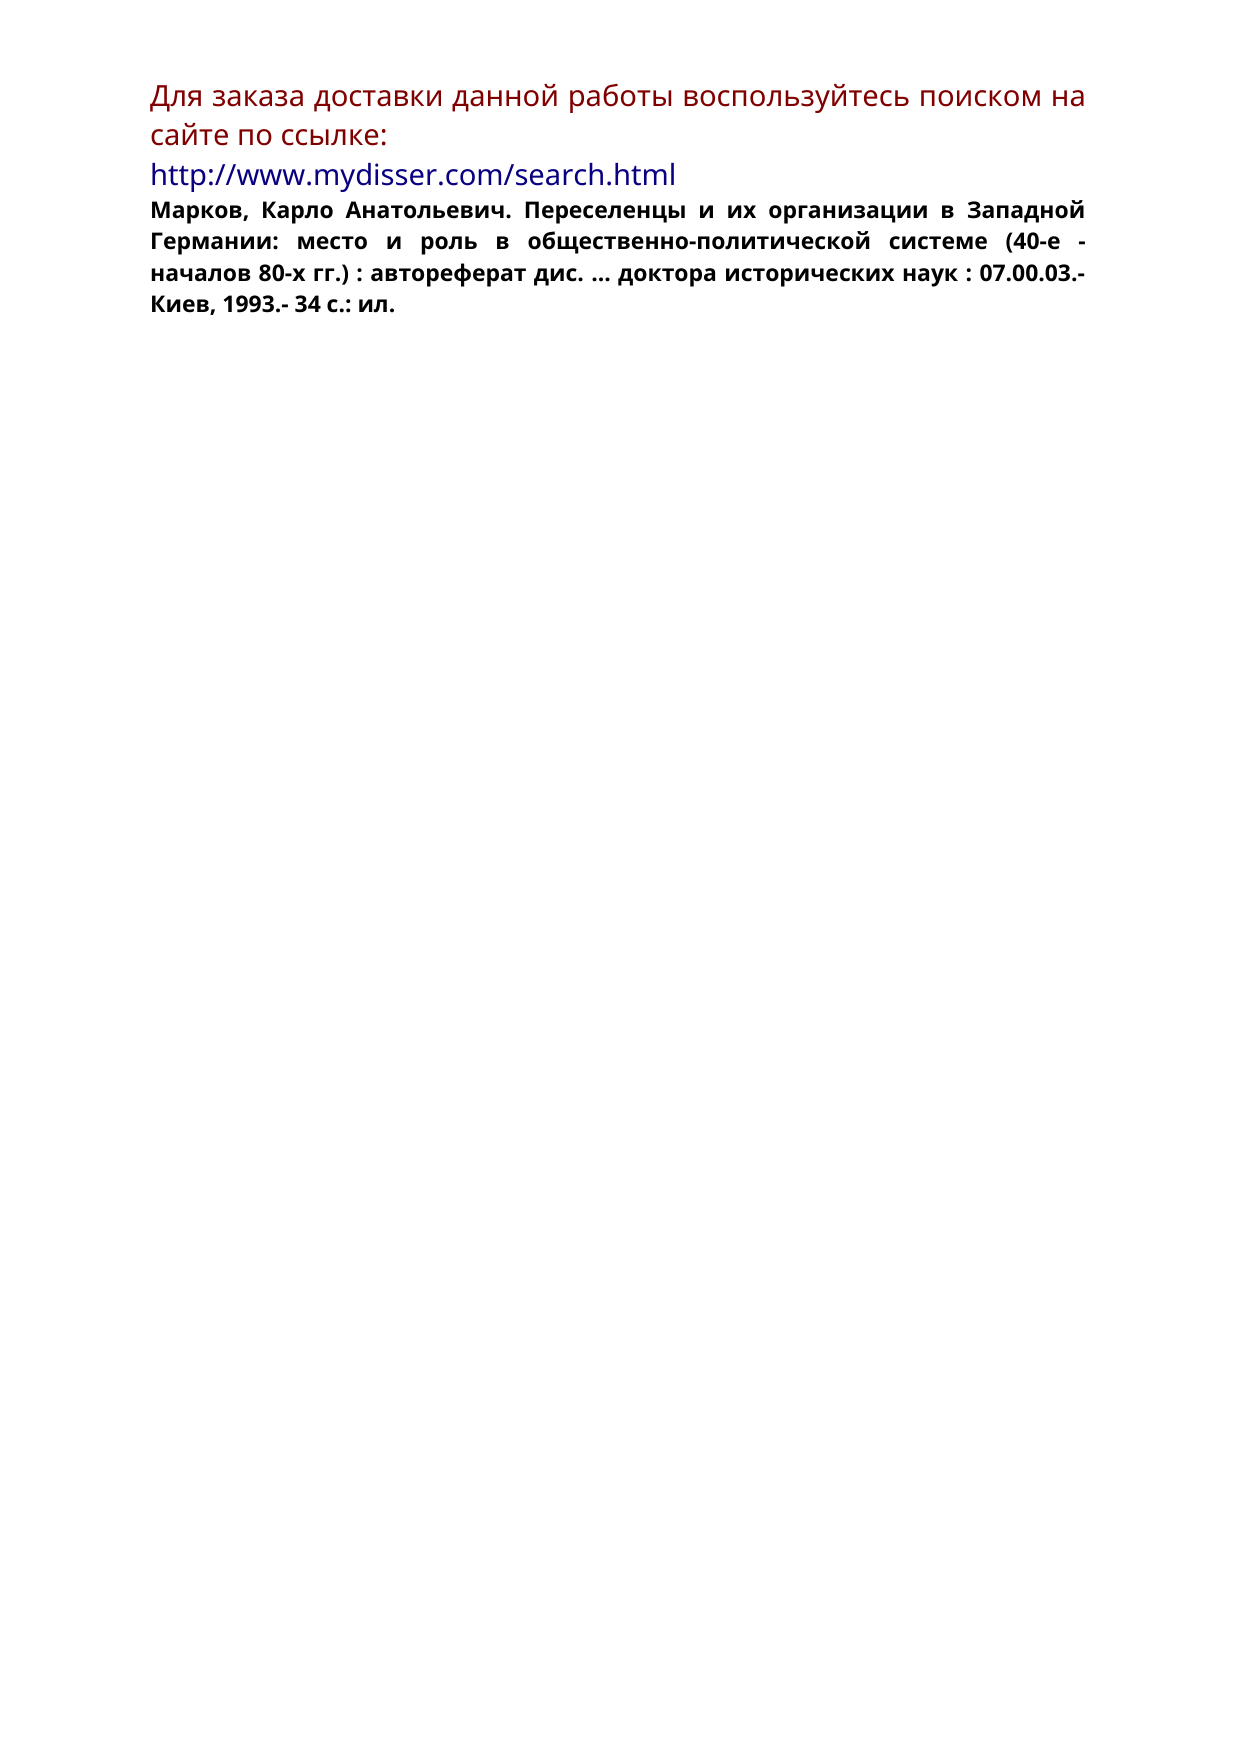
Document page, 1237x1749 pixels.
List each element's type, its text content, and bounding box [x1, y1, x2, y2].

text Марков, Карло Анатольевич. Переселенцы и их организации в Западной Германии: место и роль в общественно-политической системе (40-е - началов 80-х гг.) : автореферат дис. ... доктора исторических наук : 07.00.03.- Киев, 1993.- 34 с.: ил. [150, 194, 1086, 319]
